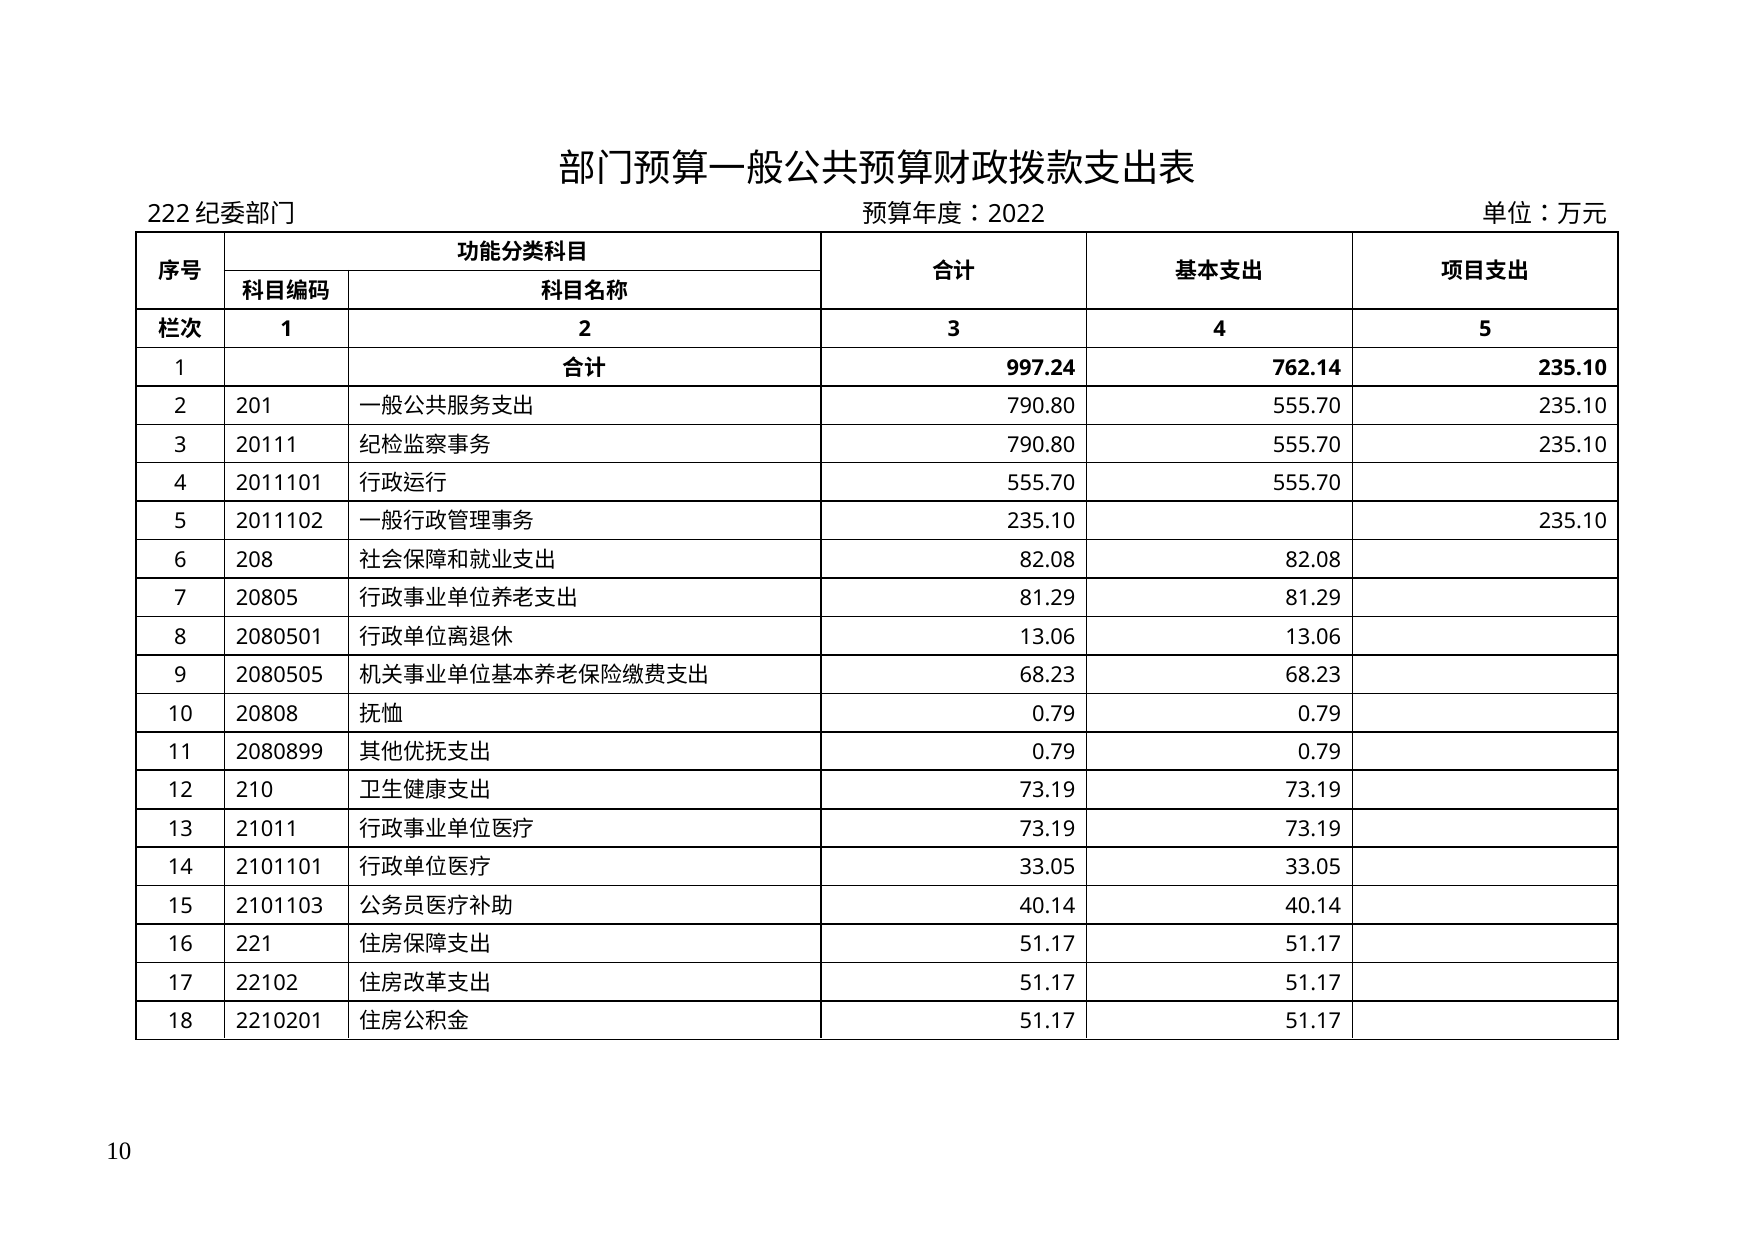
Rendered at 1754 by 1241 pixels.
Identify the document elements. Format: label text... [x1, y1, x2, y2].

table_cell 9 [137, 656, 224, 692]
table_cell 4 [1087, 310, 1352, 347]
table_cell 5 [137, 502, 224, 539]
table_cell 17 [137, 963, 224, 1000]
table_cell 公务员医疗补助 [349, 886, 820, 923]
table_cell 12 [137, 771, 224, 808]
table_cell 2210201 [225, 1002, 348, 1038]
table_cell 235.10 [1353, 348, 1617, 385]
table_cell 0.79 [1087, 694, 1352, 731]
table_cell 790.80 [822, 425, 1086, 462]
table_header 单位：万元 [1087, 195, 1617, 231]
table_cell 235.10 [822, 502, 1086, 539]
table_header 预算年度：2022 [822, 195, 1086, 231]
table_cell 235.10 [1353, 387, 1617, 423]
table_cell 2 [349, 310, 820, 347]
table_cell 73.19 [822, 810, 1086, 846]
table_cell [1353, 848, 1617, 885]
table_cell 210 [225, 771, 348, 808]
table_cell 行政单位医疗 [349, 848, 820, 885]
table_cell 2101101 [225, 848, 348, 885]
table_cell 6 [137, 540, 224, 577]
table_cell 2080501 [225, 617, 348, 654]
table_cell 555.70 [1087, 387, 1352, 423]
table_cell [1353, 694, 1617, 731]
table_cell 行政运行 [349, 463, 820, 500]
table_cell [1353, 810, 1617, 846]
table_cell 51.17 [822, 925, 1086, 962]
table_cell 82.08 [822, 540, 1086, 577]
table_cell 2101103 [225, 886, 348, 923]
table_cell 项目支出 [1353, 233, 1617, 308]
table_cell 合计 [349, 348, 820, 385]
table_cell [1353, 579, 1617, 616]
table_cell [225, 348, 348, 385]
table_cell 卫生健康支出 [349, 771, 820, 808]
table_cell 2011101 [225, 463, 348, 500]
table_cell 科目编码 [225, 271, 348, 308]
table_cell 18 [137, 1002, 224, 1038]
table_cell 2011102 [225, 502, 348, 539]
table_cell 5 [1353, 310, 1617, 347]
table_cell [1353, 656, 1617, 692]
table_cell [1087, 502, 1352, 539]
table_cell 行政事业单位医疗 [349, 810, 820, 846]
table_cell [1353, 463, 1617, 500]
table_cell 2080899 [225, 733, 348, 769]
table_cell [1353, 733, 1617, 769]
table_cell 栏次 [137, 310, 224, 347]
table_cell 住房改革支出 [349, 963, 820, 1000]
table_cell 合计 [822, 233, 1086, 308]
table_cell 行政单位离退休 [349, 617, 820, 654]
table_cell 51.17 [822, 963, 1086, 1000]
table_cell 纪检监察事务 [349, 425, 820, 462]
table_cell 13.06 [1087, 617, 1352, 654]
table_cell 序号 [137, 233, 224, 308]
table_cell 51.17 [1087, 925, 1352, 962]
table_cell 10 [137, 694, 224, 731]
table_cell 73.19 [822, 771, 1086, 808]
table_cell 功能分类科目 [225, 233, 820, 270]
table_cell 790.80 [822, 387, 1086, 423]
table_cell 33.05 [822, 848, 1086, 885]
table_cell 7 [137, 579, 224, 616]
table_cell 20805 [225, 579, 348, 616]
table_cell 20808 [225, 694, 348, 731]
table_cell 555.70 [822, 463, 1086, 500]
table_cell 82.08 [1087, 540, 1352, 577]
table_cell 科目名称 [349, 271, 820, 308]
table_cell 其他优抚支出 [349, 733, 820, 769]
table_cell 0.79 [1087, 733, 1352, 769]
table_cell 13 [137, 810, 224, 846]
table_cell 机关事业单位基本养老保险缴费支出 [349, 656, 820, 692]
table_cell [1353, 540, 1617, 577]
table_cell 21011 [225, 810, 348, 846]
table_cell 3 [822, 310, 1086, 347]
table_cell 基本支出 [1087, 233, 1352, 308]
table_cell 住房公积金 [349, 1002, 820, 1038]
table_cell 235.10 [1353, 425, 1617, 462]
table_cell 0.79 [822, 694, 1086, 731]
table_cell 81.29 [1087, 579, 1352, 616]
table_cell [1353, 963, 1617, 1000]
table_cell 81.29 [822, 579, 1086, 616]
table_cell 一般公共服务支出 [349, 387, 820, 423]
table_cell 51.17 [1087, 1002, 1352, 1038]
table_cell 555.70 [1087, 425, 1352, 462]
table_cell 555.70 [1087, 463, 1352, 500]
table_cell [1353, 886, 1617, 923]
table_cell 762.14 [1087, 348, 1352, 385]
table_cell [1353, 771, 1617, 808]
table_cell [1353, 925, 1617, 962]
table_cell 行政事业单位养老支出 [349, 579, 820, 616]
table_cell 14 [137, 848, 224, 885]
table_cell 208 [225, 540, 348, 577]
table_cell 4 [137, 463, 224, 500]
table_cell [1353, 617, 1617, 654]
table_cell 1 [137, 348, 224, 385]
table_cell 一般行政管理事务 [349, 502, 820, 539]
table_cell 997.24 [822, 348, 1086, 385]
table_cell 221 [225, 925, 348, 962]
table_cell 社会保障和就业支出 [349, 540, 820, 577]
table_cell 16 [137, 925, 224, 962]
table_cell 51.17 [822, 1002, 1086, 1038]
text 部门预算一般公共预算财政拨款支出表 [106, 142, 1648, 193]
table_cell 40.14 [822, 886, 1086, 923]
table_cell 51.17 [1087, 963, 1352, 1000]
table_cell 13.06 [822, 617, 1086, 654]
table_cell 201 [225, 387, 348, 423]
table_cell 235.10 [1353, 502, 1617, 539]
table_cell 11 [137, 733, 224, 769]
table_cell 68.23 [1087, 656, 1352, 692]
table_cell 33.05 [1087, 848, 1352, 885]
table_cell 1 [225, 310, 348, 347]
table_cell 2080505 [225, 656, 348, 692]
table_cell 15 [137, 886, 224, 923]
table_cell 73.19 [1087, 810, 1352, 846]
table_cell 8 [137, 617, 224, 654]
table_cell [1353, 1002, 1617, 1038]
table_cell 22102 [225, 963, 348, 1000]
table_cell 住房保障支出 [349, 925, 820, 962]
table_cell 抚恤 [349, 694, 820, 731]
table_cell 0.79 [822, 733, 1086, 769]
table_cell 3 [137, 425, 224, 462]
table_cell 68.23 [822, 656, 1086, 692]
table_cell 73.19 [1087, 771, 1352, 808]
table_cell 20111 [225, 425, 348, 462]
table_cell 40.14 [1087, 886, 1352, 923]
table_cell 2 [137, 387, 224, 423]
table_header 222纪委部门 [137, 195, 820, 231]
